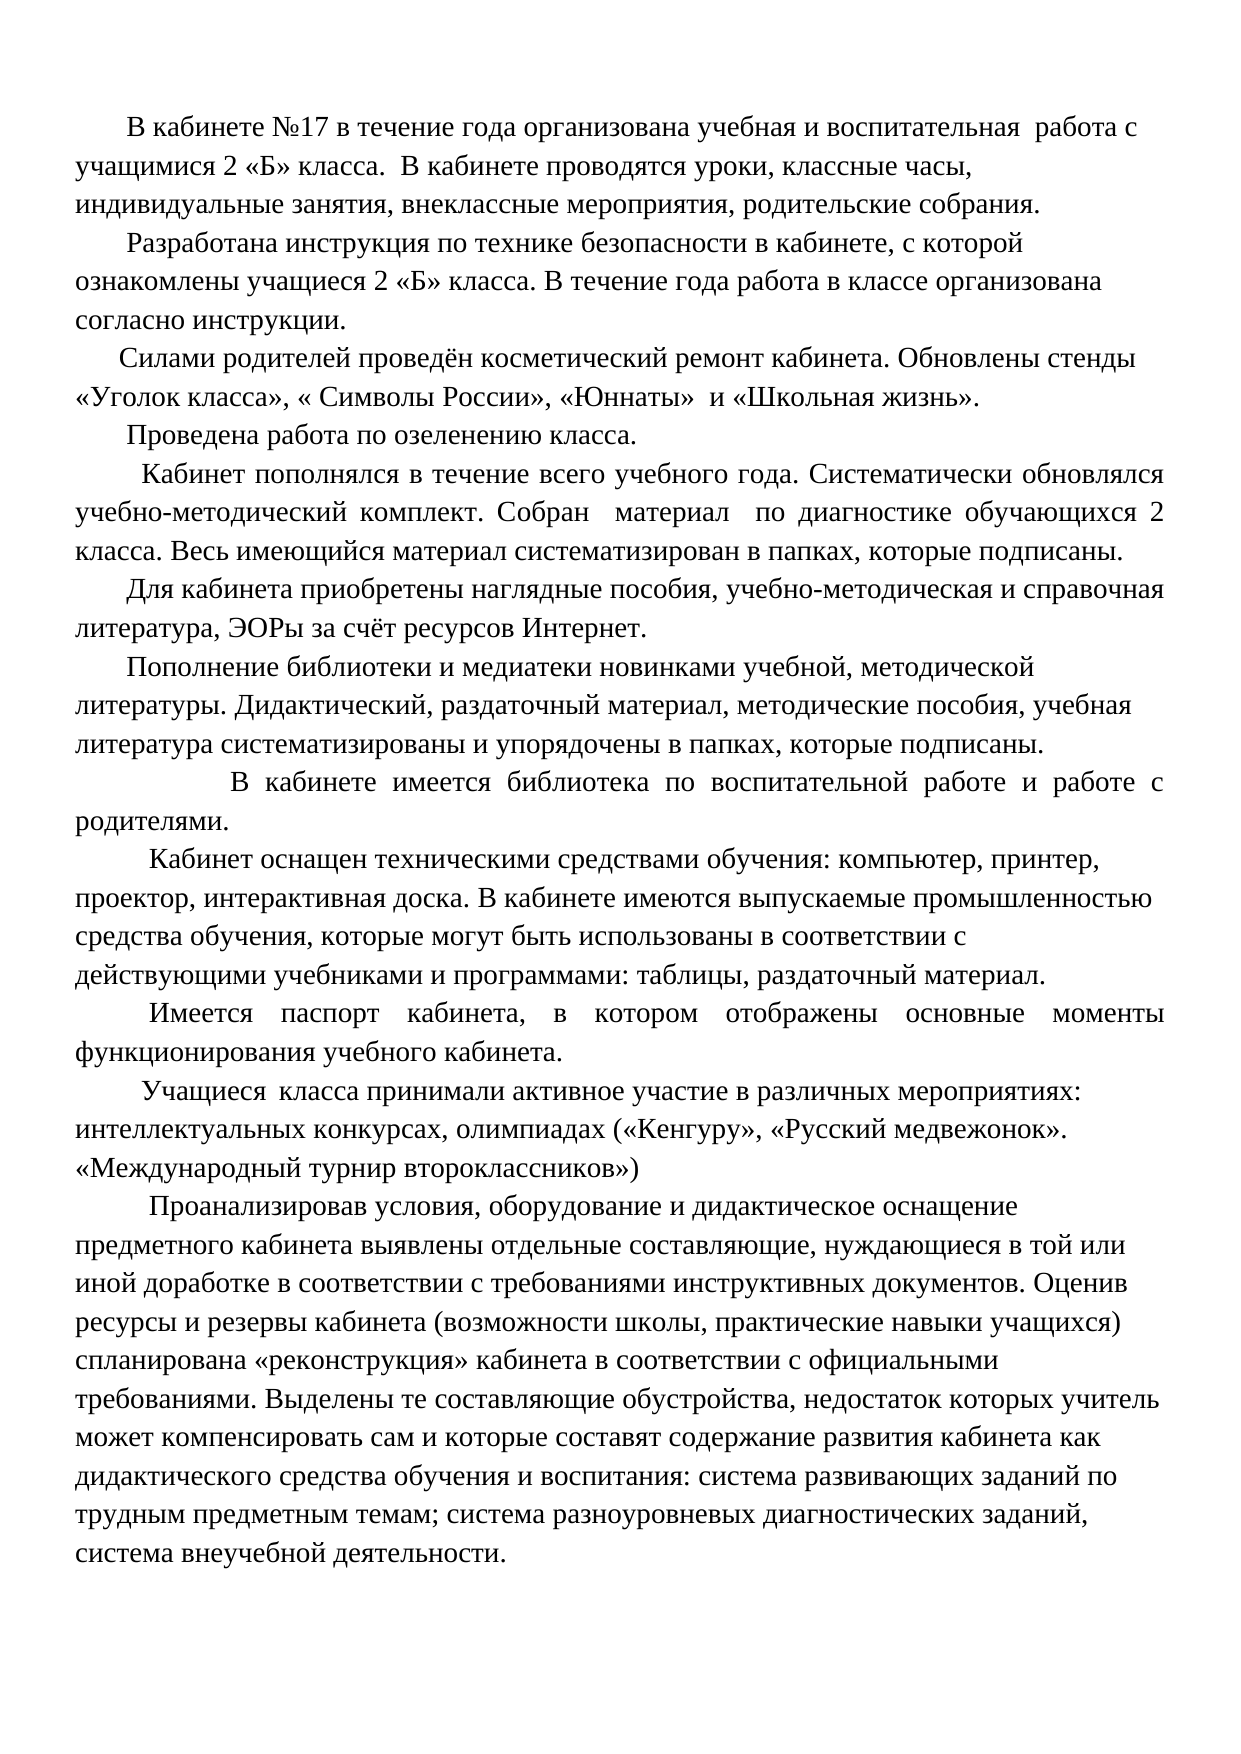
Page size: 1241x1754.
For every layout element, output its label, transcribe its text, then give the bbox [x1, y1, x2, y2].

text В кабинете №17 в течение года организована учебная и воспитательная работа с учащимися 2 «Б» класса. В кабинете проводятся уроки, классные часы, индивидуальные занятия, внеклассные мероприятия, родительские собрания. [75, 109, 1165, 220]
text Кабинет пополнялся в течение всего учебного года. Систематически обновлялся учебно-методический комплект. Собран материал по диагностике обучающихся 2 класса. Весь имеющийся материал систематизирован в папках, которые подписаны. [75, 456, 1165, 567]
text Учащиеся класса принимали активное участие в различных мероприятиях: интеллектуальных конкурсах, олимпиадах («Кенгуру», «Русский медвежонок». «Международный турнир второклассников») [75, 1073, 1165, 1183]
text В кабинете имеется библиотека по воспитательной работе и работе с родителями. [75, 764, 1165, 836]
text Проведена работа по озеленению класса. [75, 417, 1165, 451]
text Пополнение библиотеки и медиатеки новинками учебной, методической литературы. Дидактический, раздаточный материал, методические пособия, учебная литература систематизированы и упорядочены в папках, которые подписаны. [75, 649, 1165, 759]
text Для кабинета приобретены наглядные пособия, учебно-методическая и справочная литература, ЭОРы за счёт ресурсов Интернет. [75, 572, 1165, 644]
text Имеется паспорт кабинета, в котором отображены основные моменты функционирования учебного кабинета. [75, 996, 1165, 1068]
text Силами родителей проведён косметический ремонт кабинета. Обновлены стенды «Уголок класса», « Символы России», «Юннаты» и «Школьная жизнь». [75, 340, 1165, 412]
text Проанализировав условия, оборудование и дидактическое оснащение предметного кабинета выявлены отдельные составляющие, нуждающиеся в той или иной доработке в соответствии с требованиями инструктивных документов. Оценив ресурсы и резервы кабинета (возможности школы, практические навыки учащихся) спланирована «реконструкция» кабинета в соответствии с официальными требованиями. Выделены те составляющие обустройства, недостаток которых учитель может компенсировать сам и которые составят содержание развития кабинета как дидактического средства обучения и воспитания: система развивающих заданий по трудным предметным темам; система разноуровневых диагностических заданий, система внеучебной деятельности. [75, 1188, 1165, 1569]
text Кабинет оснащен техническими средствами обучения: компьютер, принтер, проектор, интерактивная доска. В кабинете имеются выпускаемые промышленностью средства обучения, которые могут быть использованы в соответствии с действующими учебниками и программами: таблицы, раздаточный материал. [75, 841, 1165, 991]
text Разработана инструкция по технике безопасности в кабинете, с которой ознакомлены учащиеся 2 «Б» класса. В течение года работа в классе организована согласно инструкции. [75, 225, 1165, 335]
